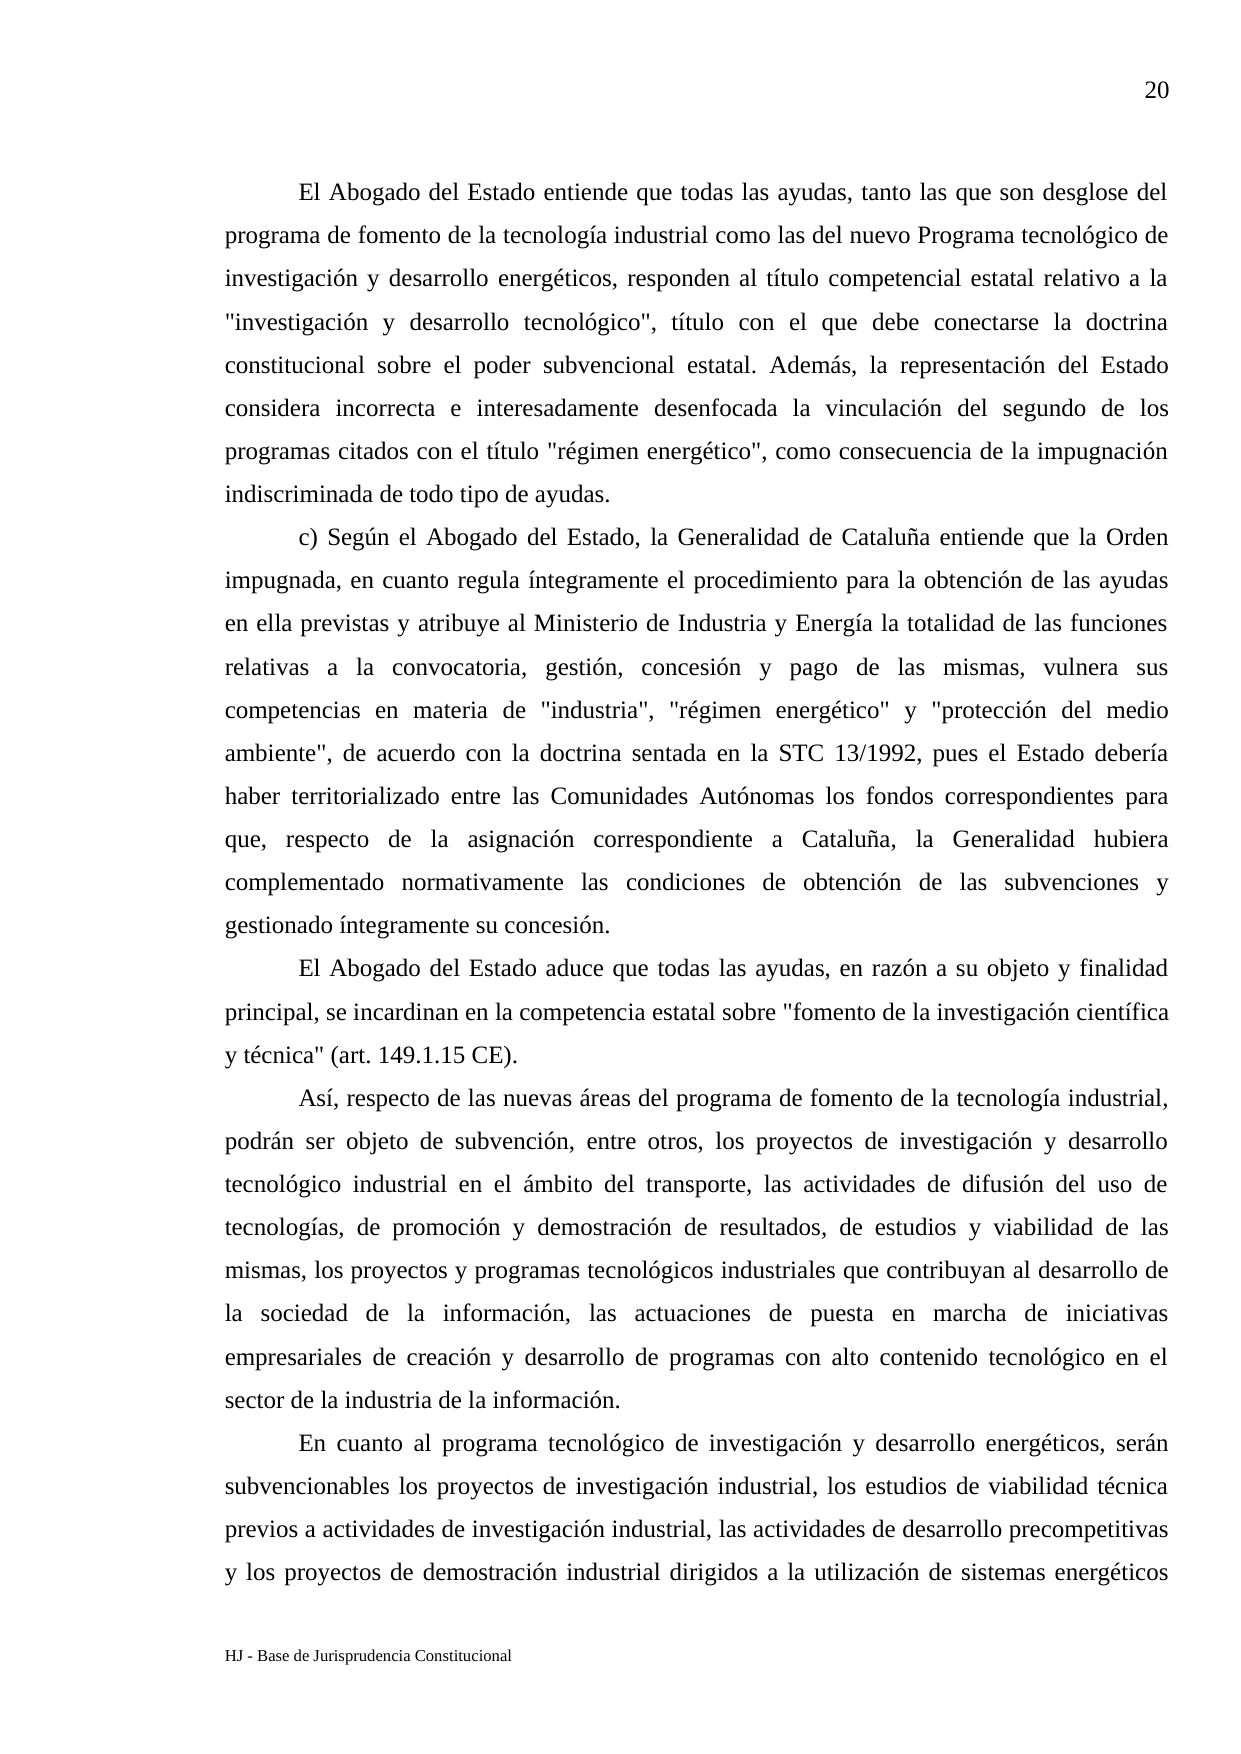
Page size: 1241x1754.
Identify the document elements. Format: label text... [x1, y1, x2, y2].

text El Abogado del Estado aduce que todas las ayudas, en razón a su objeto y finalidad principal, se incardinan en la competencia estatal sobre "fomento de la investigación científica y técnica" (art. 149.1.15 CE). [224, 953, 1169, 1068]
text c) Según el Abogado del Estado, la Generalidad de Cataluña entiende que la Orden impugnada, en cuanto regula íntegramente el procedimiento para la obtención de las ayudas en ella previstas y atribuye al Ministerio de Industria y Energía la totalidad de las funciones relativas a la convocatoria, gestión, concesión y pago de las mismas, vulnera sus competencias en materia de "industria", "régimen energético" y "protección del medio ambiente", de acuerdo con la doctrina sentada en la STC 13/1992, pues el Estado debería haber territorializado entre las Comunidades Autónomas los fondos correspondientes para que, respecto de la asignación correspondiente a Cataluña, la Generalidad hubiera complementado normativamente las condiciones de obtención de las subvenciones y gestionado íntegramente su concesión. [224, 522, 1169, 939]
text El Abogado del Estado entiende que todas las ayudas, tanto las que son desglose del programa de fomento de la tecnología industrial como las del nuevo Programa tecnológico de investigación y desarrollo energéticos, responden al título competencial estatal relativo a la "investigación y desarrollo tecnológico", título con el que debe conectarse la doctrina constitucional sobre el poder subvencional estatal. Además, la representación del Estado considera incorrecta e interesadamente desenfocada la vinculación del segundo de los programas citados con el título "régimen energético", como consecuencia de la impugnación indiscriminada de todo tipo de ayudas. [224, 177, 1169, 508]
text Así, respecto de las nuevas áreas del programa de fomento de la tecnología industrial, podrán ser objeto de subvención, entre otros, los proyectos de investigación y desarrollo tecnológico industrial en el ámbito del transporte, las actividades de difusión del uso de tecnologías, de promoción y demostración de resultados, de estudios y viabilidad de las mismas, los proyectos y programas tecnológicos industriales que contribuyan al desarrollo de la sociedad de la información, las actuaciones de puesta en marcha de iniciativas empresariales de creación y desarrollo de programas con alto contenido tecnológico en el sector de la industria de la información. [224, 1083, 1169, 1413]
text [224, 1428, 1169, 1586]
